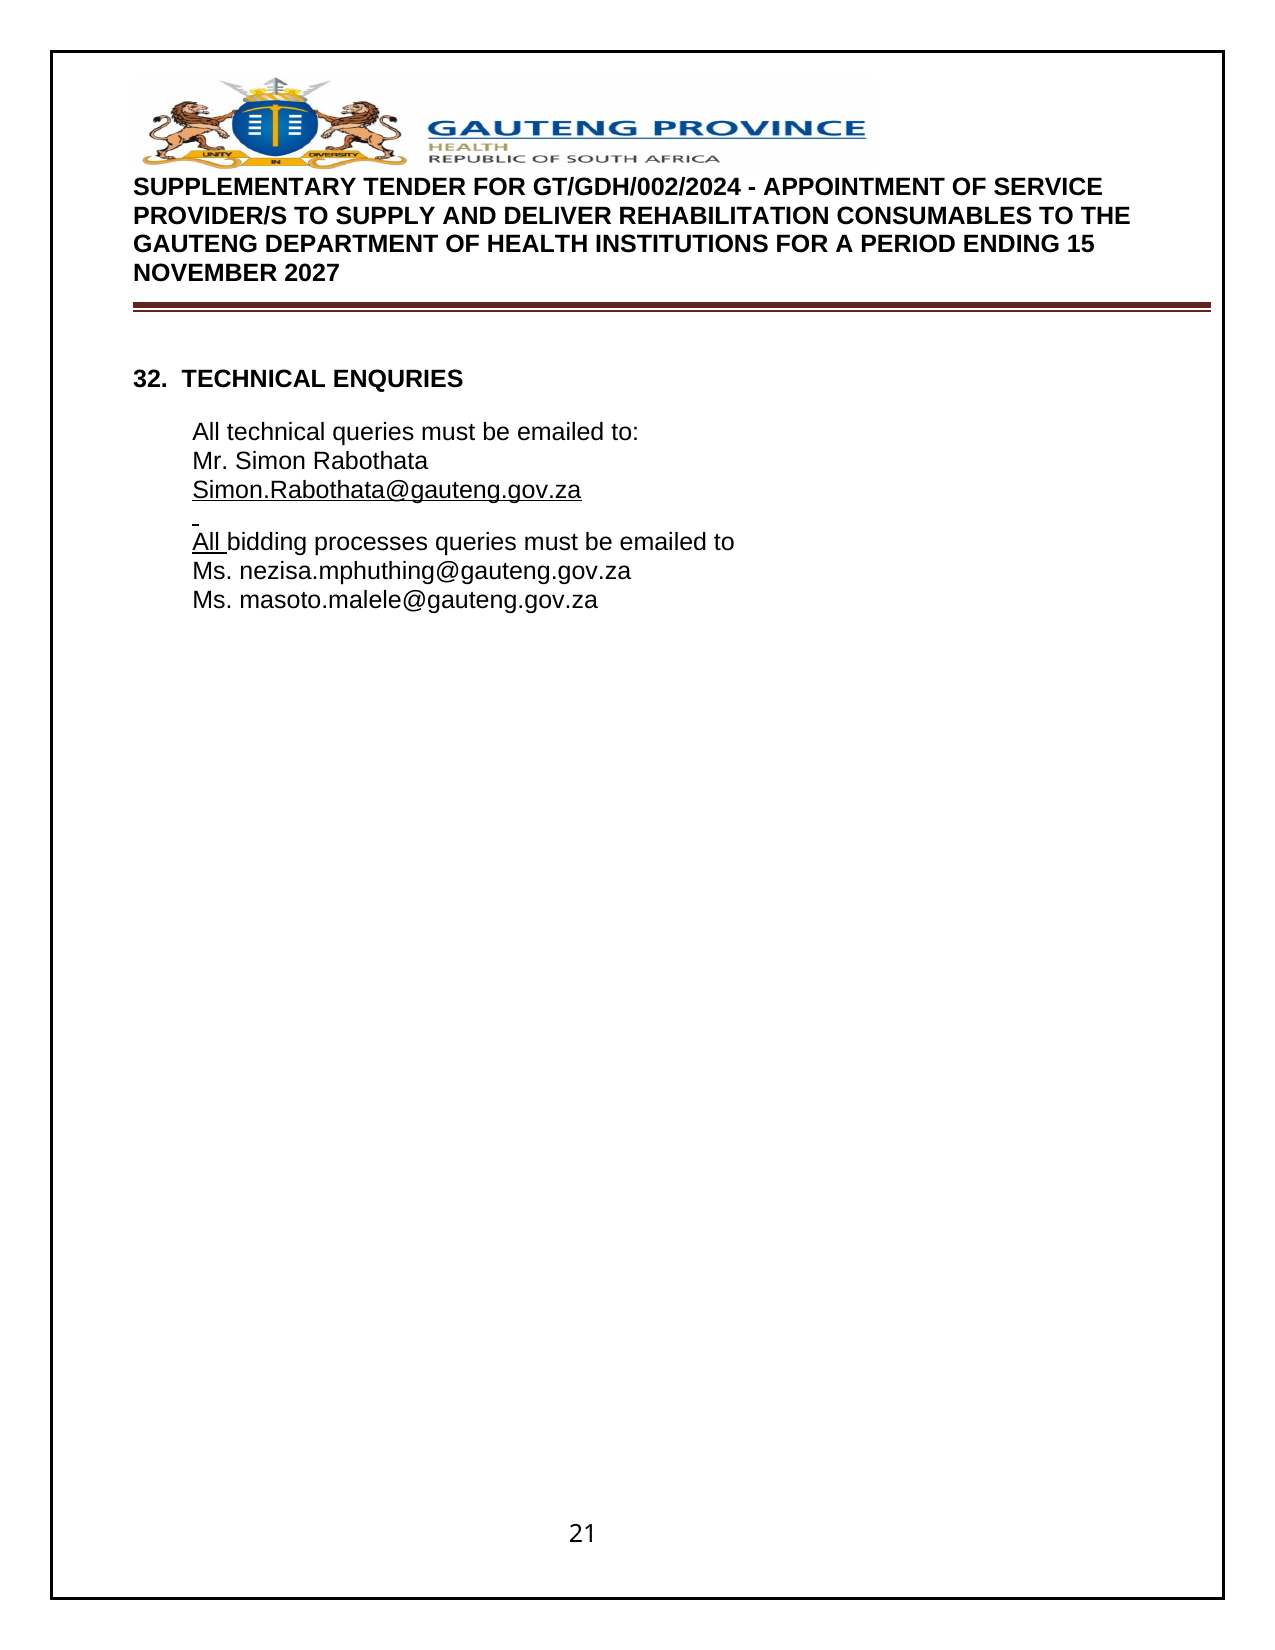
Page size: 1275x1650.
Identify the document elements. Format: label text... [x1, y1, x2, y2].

text All technical queries must be emailed to: [192, 417, 1211, 446]
text All bidding processes queries must be emailed to [192, 527, 1211, 556]
text Ms. nezisa.mphuthing@gauteng.gov.za [192, 556, 1211, 585]
text Simon.Rabothata@gauteng.gov.za [192, 474, 1211, 503]
text Ms. masoto.malele@gauteng.gov.za [192, 585, 1211, 614]
text Mr. Simon Rabothata [192, 446, 1211, 474]
picture [132, 75, 876, 172]
list 32. TECHNICAL ENQURIES [133, 364, 1211, 393]
